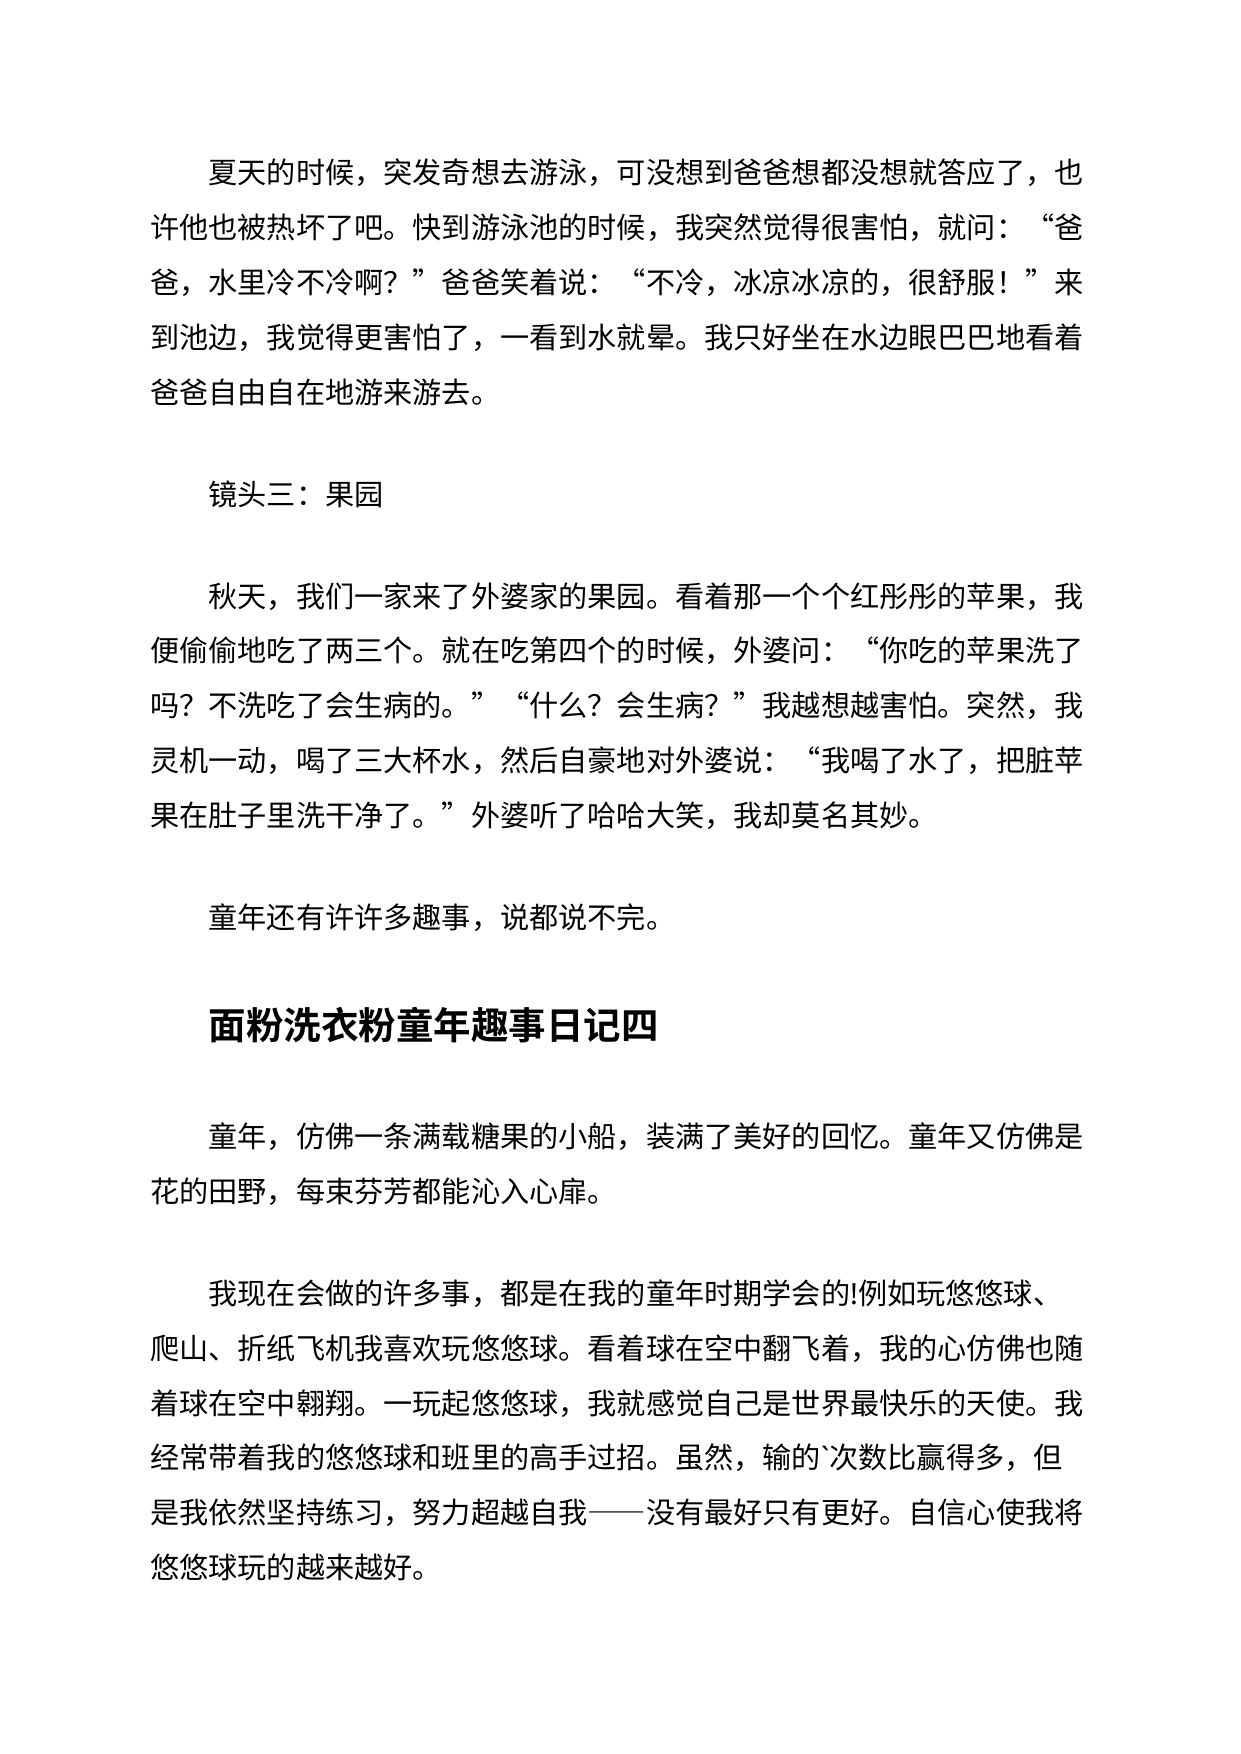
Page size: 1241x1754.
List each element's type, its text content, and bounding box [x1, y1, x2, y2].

text 童年，仿佛一条满载糖果的小船，装满了美好的回忆。童年又仿佛是花的田野，每束芬芳都能沁入心扉。 [150, 1114, 1090, 1211]
text 夏天的时候，突发奇想去游泳，可没想到爸爸想都没想就答应了，也许他也被热坏了吧。快到游泳池的时候，我突然觉得很害怕，就问：“爸爸，水里冷不冷啊？”爸爸笑着说：“不冷，冰凉冰凉的，很舒服！”来到池边，我觉得更害怕了，一看到水就晕。我只好坐在水边眼巴巴地看着爸爸自由自在地游来游去。 [150, 150, 1090, 412]
text 秋天，我们一家来了外婆家的果园。看着那一个个红彤彤的苹果，我便偷偷地吃了两三个。就在吃第四个的时候，外婆问：“你吃的苹果洗了吗？不洗吃了会生病的。”“什么？会生病？”我越想越害怕。突然，我灵机一动，喝了三大杯水，然后自豪地对外婆说：“我喝了水了，把脏苹果在肚子里洗干净了。”外婆听了哈哈大笑，我却莫名其妙。 [150, 573, 1090, 835]
text 镜头三：果园 [150, 471, 1090, 514]
text 我现在会做的许多事，都是在我的童年时期学会的!例如玩悠悠球、爬山、折纸飞机我喜欢玩悠悠球。看着球在空中翻飞着，我的心仿佛也随着球在空中翱翔。一玩起悠悠球，我就感觉自己是世界最快乐的天使。我经常带着我的悠悠球和班里的高手过招。虽然，输的`次数比赢得多，但是我依然坚持练习，努力超越自我——没有最好只有更好。自信心使我将悠悠球玩的越来越好。 [150, 1270, 1090, 1587]
text 童年还有许许多趣事，说都说不完。 [150, 894, 1090, 937]
text 面粉洗衣粉童年趣事日记四 [150, 996, 1090, 1051]
